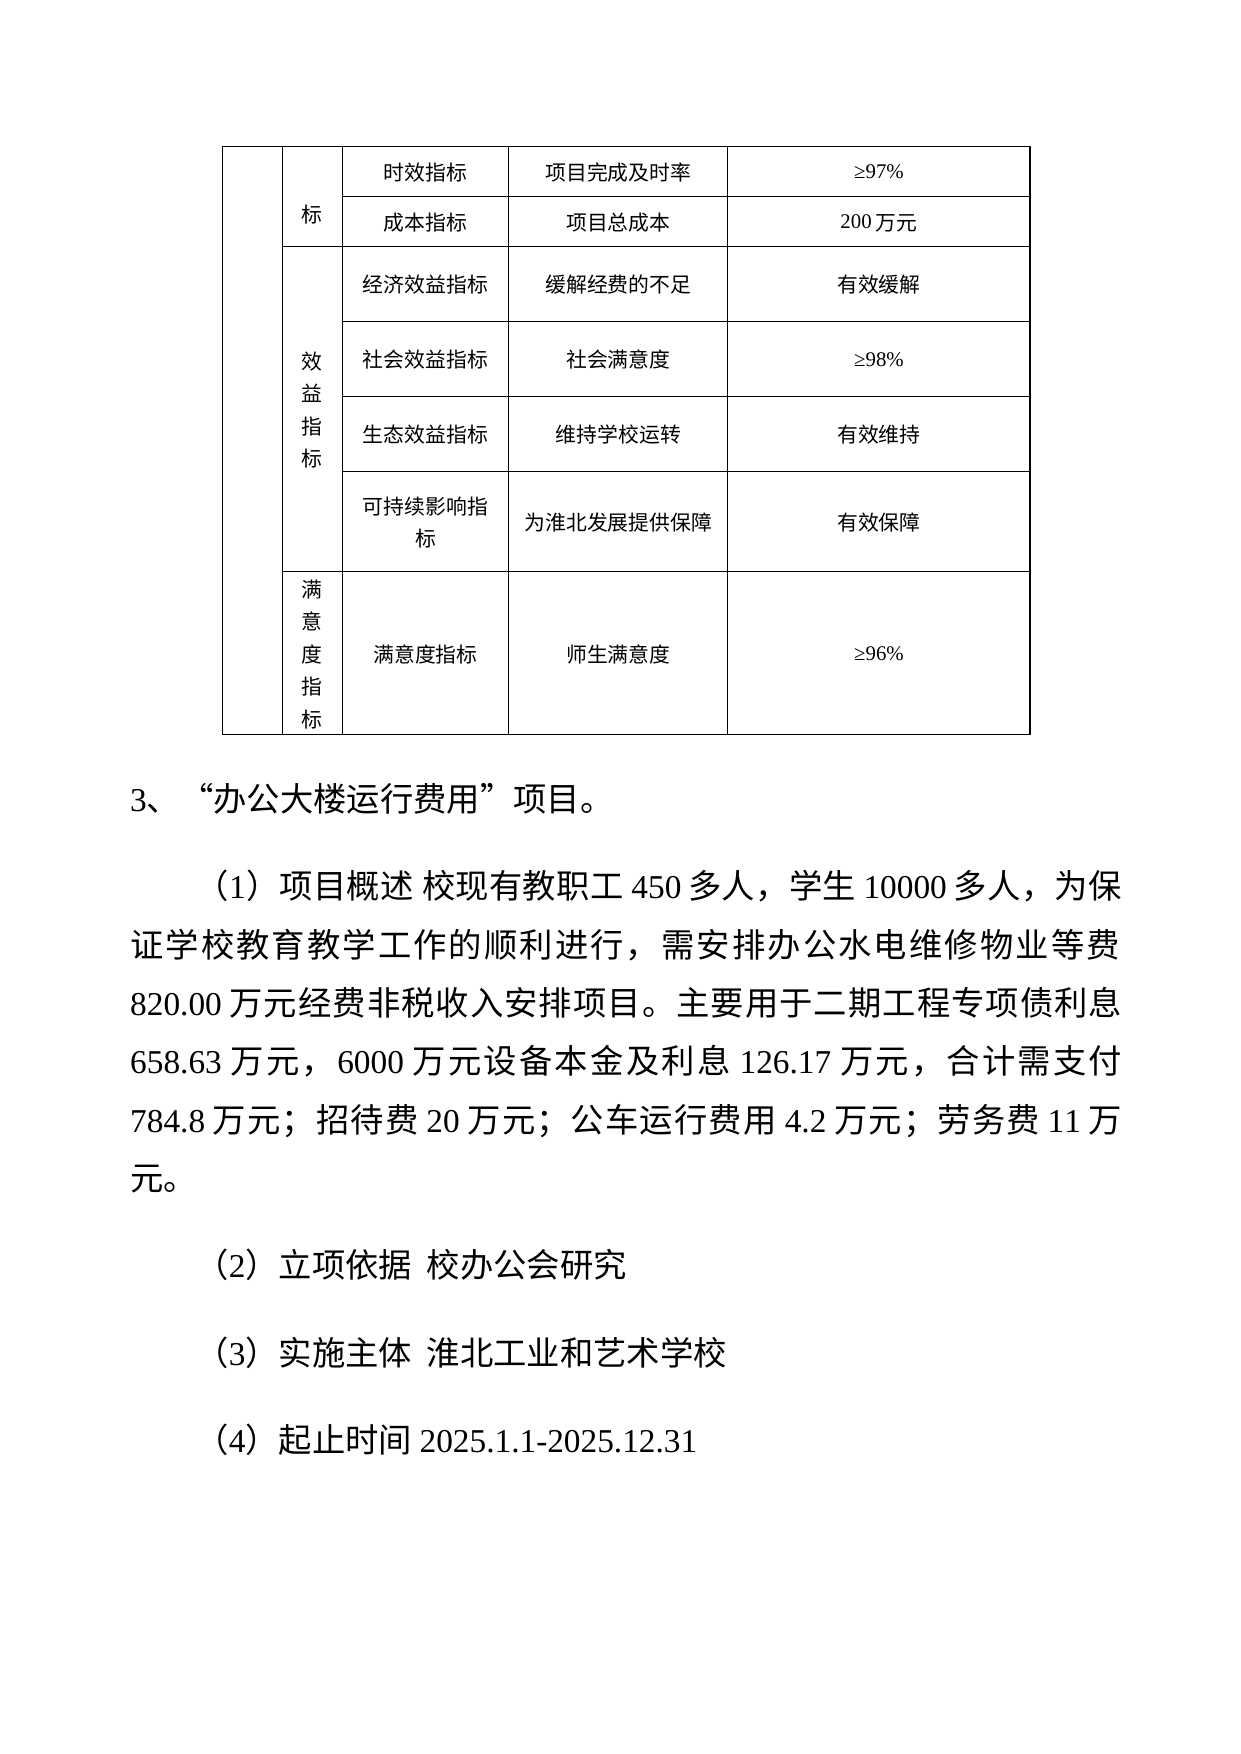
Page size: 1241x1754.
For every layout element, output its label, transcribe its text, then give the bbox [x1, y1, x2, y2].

table_cell 社会满意度 [509, 322, 727, 396]
table_cell ≥96% [728, 572, 1029, 734]
table_cell 效益指标 [283, 247, 342, 571]
table_cell 有效维持 [728, 397, 1029, 471]
table_cell 可持续影响指标 [343, 472, 508, 571]
table_cell 项目完成及时率 [509, 147, 727, 196]
table_cell ≥97% [728, 147, 1029, 196]
table_cell 时效指标 [343, 147, 508, 196]
table_cell 满意度指标 [343, 572, 508, 734]
table_cell 生态效益指标 [343, 397, 508, 471]
text （1）项目概述 校现有教职工450多人，学生10000多人，为保证学校教育教学工作的顺利进行，需安排办公水电维修物业等费820.00万元经费非税收入安排项目。主要用于二期工程专项债利息658.63万元，6000万元设备本金及利息126.17万元，合计需支付784.8万元；招待费20万元；公车运行费用4.2万元；劳务费11万元。 [130, 852, 1122, 1202]
text 3、“办公大楼运行费用”项目。 [130, 764, 1122, 823]
text （2）立项依据 校办公会研究 [130, 1231, 1122, 1289]
table_cell 社会效益指标 [343, 322, 508, 396]
table_cell 有效保障 [728, 472, 1029, 571]
text （4）起止时间 2025.1.1-2025.12.31 [130, 1406, 1122, 1464]
table_cell 为淮北发展提供保障 [509, 472, 727, 571]
table_cell 缓解经费的不足 [509, 247, 727, 321]
table_cell 项目总成本 [509, 197, 727, 246]
table_cell 有效缓解 [728, 247, 1029, 321]
table_cell 维持学校运转 [509, 397, 727, 471]
table_cell 经济效益指标 [343, 247, 508, 321]
table_cell ≥98% [728, 322, 1029, 396]
table_cell 200万元 [728, 197, 1029, 246]
table_cell 师生满意度 [509, 572, 727, 734]
text （3）实施主体 淮北工业和艺术学校 [130, 1319, 1122, 1377]
table_cell 成本指标 [343, 197, 508, 246]
table_cell 满意度指标 [283, 572, 342, 734]
